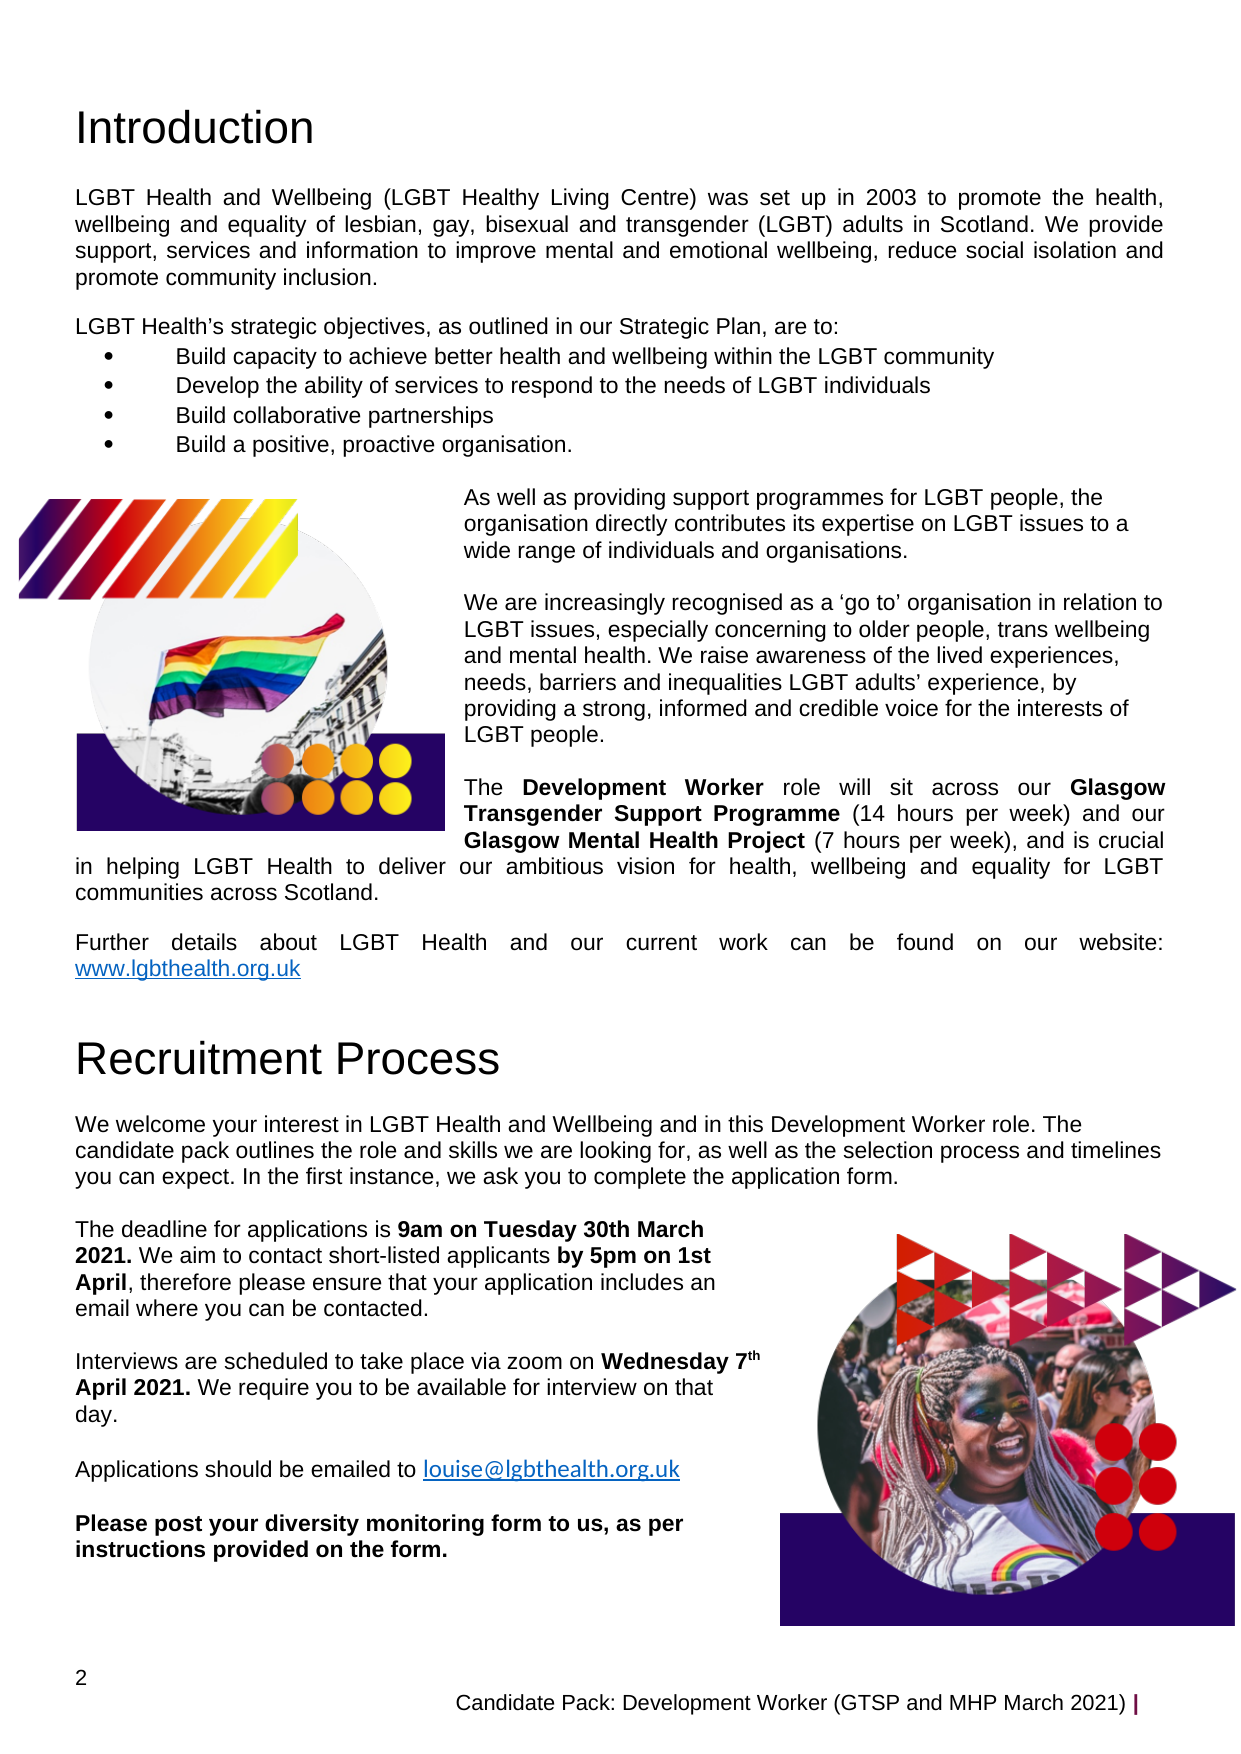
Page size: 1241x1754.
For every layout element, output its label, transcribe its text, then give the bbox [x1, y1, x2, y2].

text The Development Worker role will sit across our Glasgow Transgender Support Programme (14 hours per week) and our Glasgow Mental Health Project (7 hours per week), and is crucial in helping LGBT Health to deliver our ambitious vision for health, wellbeing and equality for LGBT communities across Scotland. [75, 774, 1165, 906]
list Build a positive, proactive organisation. [104, 431, 1165, 458]
text Interviews are scheduled to take place via zoom on Wednesday 7th April 2021. We require you to be available for interview on that day. [75, 1348, 780, 1427]
text We are increasingly recognised as a ‘go to’ organisation in relation to LGBT issues, especially concerning to older people, trans wellbeing and mental health. We raise awareness of the lived experiences, needs, barriers and inequalities LGBT adults’ experience, by providing a strong, informed and credible voice for the interests of LGBT people. [445, 589, 1165, 747]
text Further details about LGBT Health and our current work can be found on our website: www.lgbthealth.org.uk [75, 929, 1165, 982]
list Develop the ability of services to respond to the needs of LGBT individuals [104, 372, 1165, 399]
text Please post your diversity monitoring form to us, as per instructions provided on the form. [75, 1510, 780, 1563]
text The deadline for applications is 9am on Tuesday 30th March 2021. We aim to contact short-listed applicants by 5pm on 1st April, therefore please ensure that your application includes an email where you can be contacted. [75, 1216, 1165, 1321]
picture [18, 499, 445, 831]
text We welcome your interest in LGBT Health and Wellbeing and in this Development Worker role. The candidate pack outlines the role and skills we are looking for, as well as the selection process and timelines you can expect. In the first instance, we ask you to complete the application form. [75, 1111, 1165, 1190]
text As well as providing support programmes for LGBT people, the organisation directly contributes its expertise on LGBT issues to a wide range of individuals and organisations. [75, 484, 1165, 563]
text Recruitment Process [75, 1032, 1165, 1084]
text Introduction [75, 100, 1165, 153]
text Applications should be emailed to louise@lgbthealth.org.uk [75, 1453, 780, 1484]
text LGBT Health’s strategic objectives, as outlined in our Strategic Plan, are to: [75, 313, 1165, 340]
picture [780, 1234, 1237, 1626]
list Build collaborative partnerships [104, 402, 1165, 428]
text LGBT Health and Wellbeing (LGBT Healthy Living Centre) was set up in 2003 to promote the health, wellbeing and equality of lesbian, gay, bisexual and transgender (LGBT) adults in Scotland. We provide support, services and information to improve mental and emotional wellbeing, reduce social isolation and promote community inclusion. [75, 184, 1165, 290]
list Build capacity to achieve better health and wellbeing within the LGBT community [104, 343, 1165, 369]
